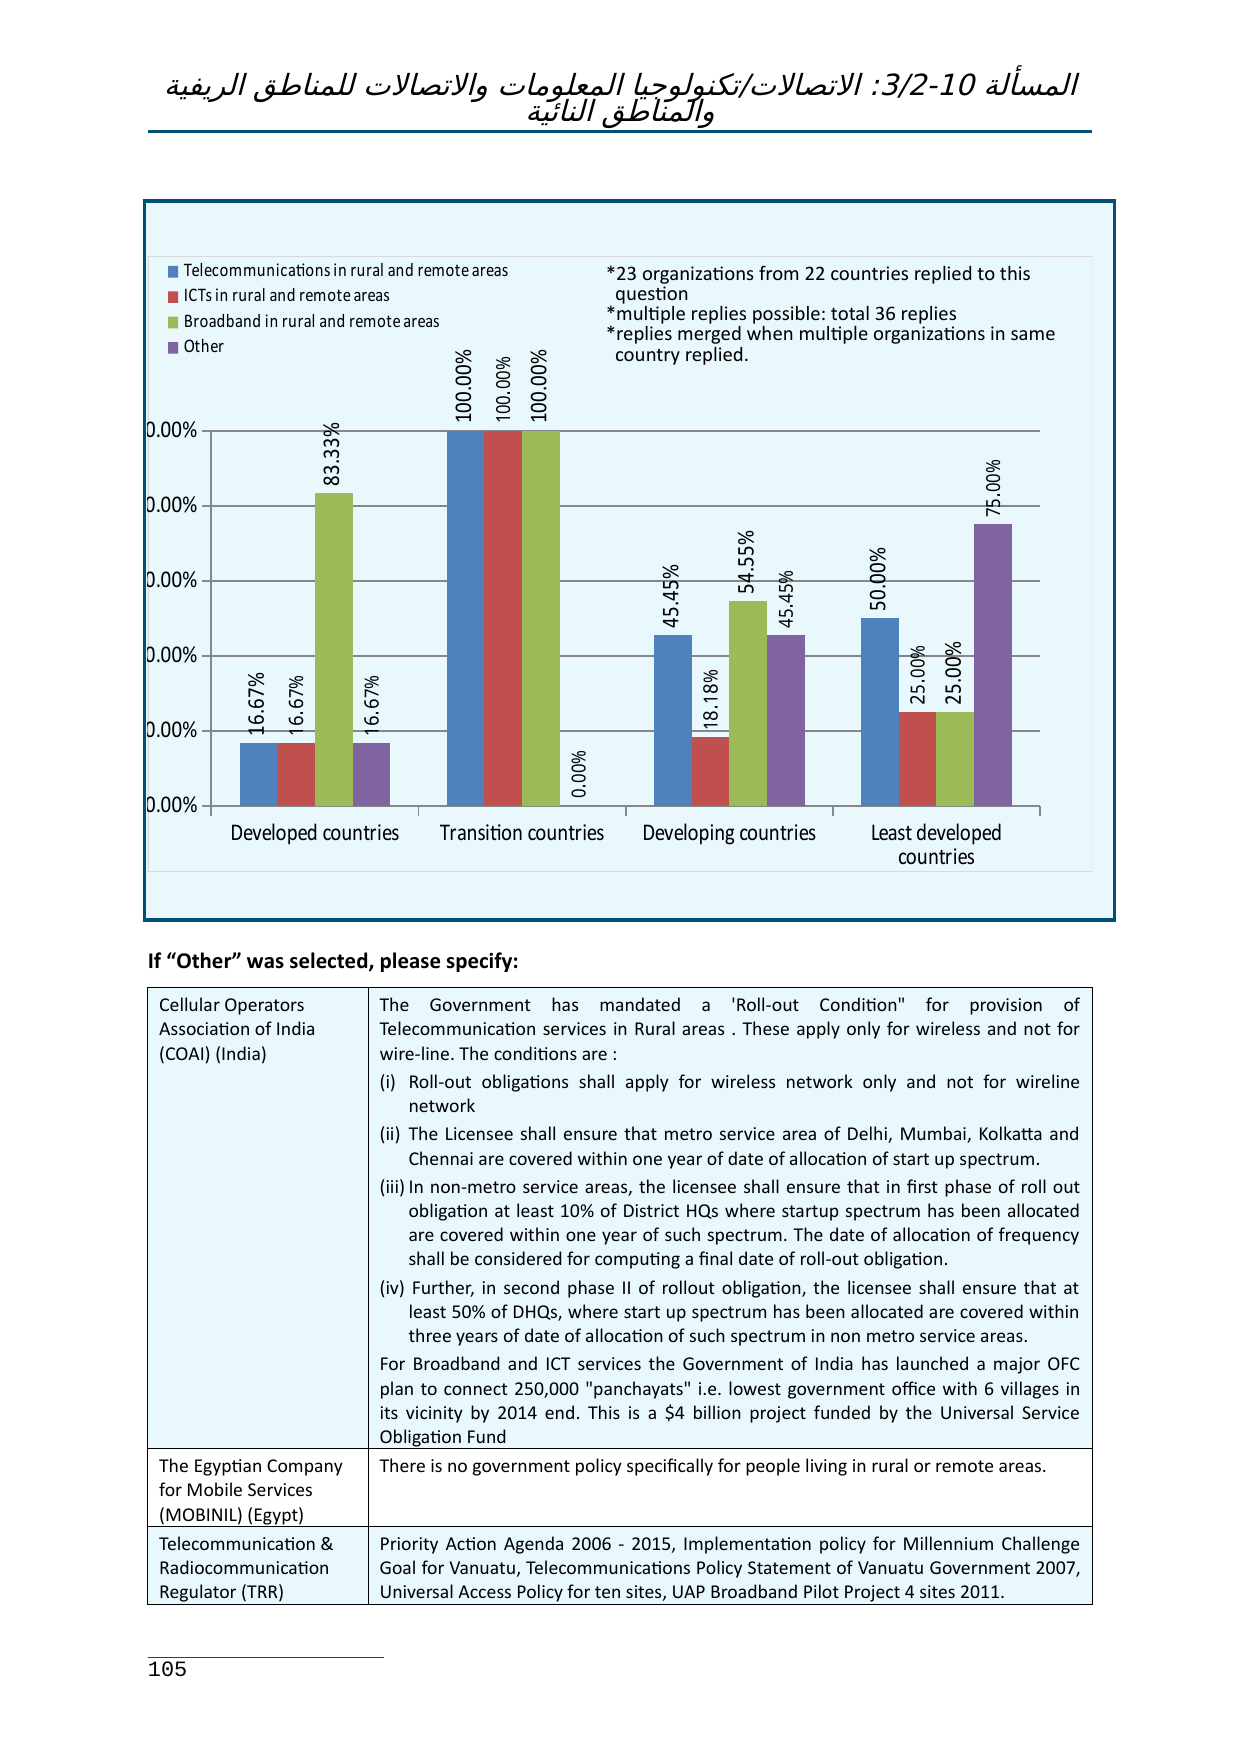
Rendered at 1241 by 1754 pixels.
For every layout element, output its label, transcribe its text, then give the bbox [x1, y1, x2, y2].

table_cell There is no government policy specifically for people living in rural or remote areas. [369, 1449, 1092, 1526]
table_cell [148, 1527, 368, 1604]
table_header Cellular Operators Association of India (COAI) (India) [148, 988, 368, 1448]
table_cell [369, 1527, 1092, 1604]
table_cell The Egyptian Company for Mobile Services (MOBINIL) (Egypt) [148, 1449, 368, 1526]
table_header The Government has mandated a 'Roll-out Condition" for provision of Telecommunication services in Rural areas . These apply only for wireless and not for wire-line. The conditions are : (i) Roll-out obligations shall apply for wireless network only and not for wireline network (ii) The Licensee shall ensure that metro service area of Delhi, Mumbai, Kolkatta and Chennai are covered within one year of date of allocation of start up spectrum. (iii) In non-metro service areas, the licensee shall ensure that in first phase of roll out obligation at least 10% of District HQs where startup spectrum has been allocated are covered within one year of such spectrum. The date of allocation of frequency shall be considered for computing a final date of roll-out obligation. (iv) Further, in second phase II of rollout obligation, the licensee shall ensure that at least 50% of DHQs, where start up spectrum has been allocated are covered within three years of date of allocation of such spectrum in non metro service areas. For Broadband and ICT services the Government of India has launched a major OFC plan to connect 250,000 "panchayats" i.e. lowest government office with 6 villages in its vicinity by 2014 end. This is a $4 billion project funded by the Universal Service Obligation Fund [369, 988, 1092, 1448]
text If “Other” was selected, please specify: [148, 947, 1092, 975]
